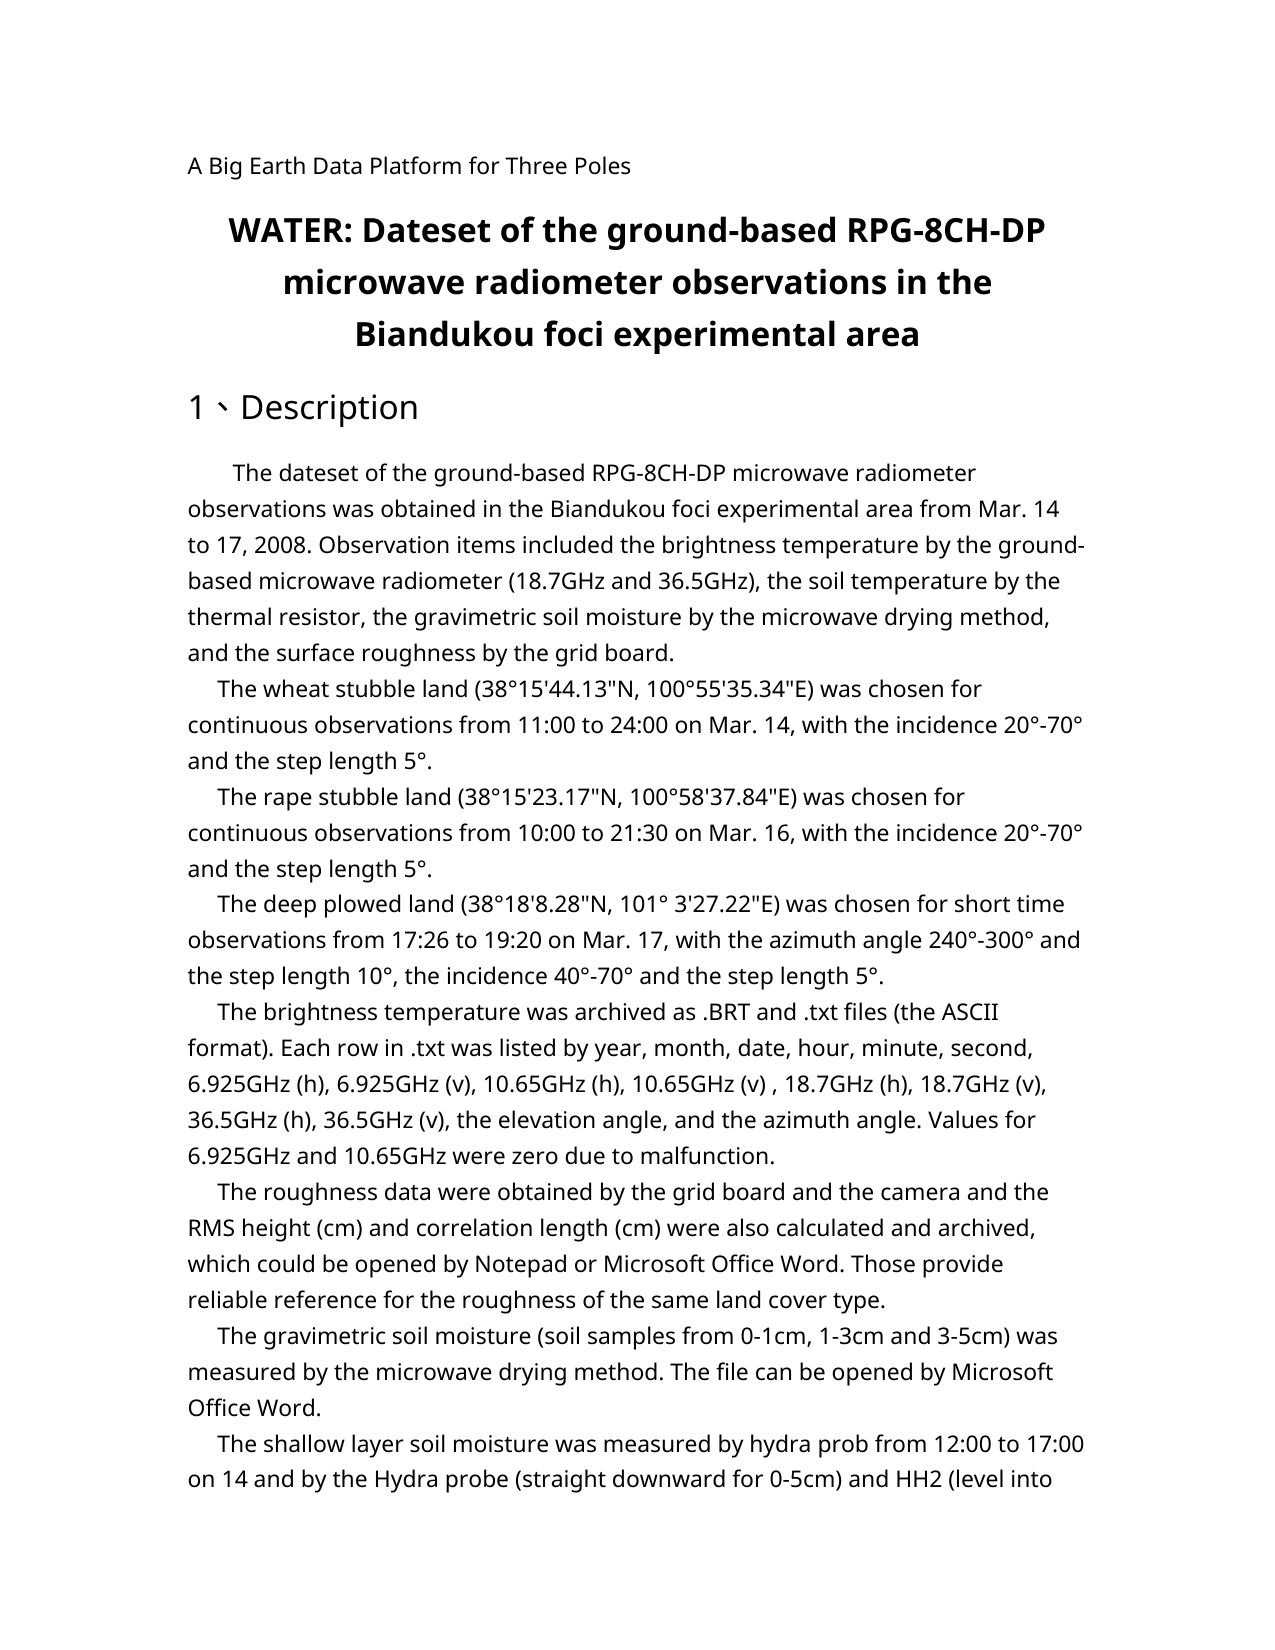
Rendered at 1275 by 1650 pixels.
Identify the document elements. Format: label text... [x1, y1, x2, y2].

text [187, 457, 1087, 1495]
text 1、Description [187, 384, 1087, 429]
text A Big Earth Data Platform for Three Poles [187, 150, 1087, 181]
text WATER: Dateset of the ground-based RPG-8CH-DP microwave radiometer observations in the Biandukou foci experimental area [187, 207, 1087, 357]
